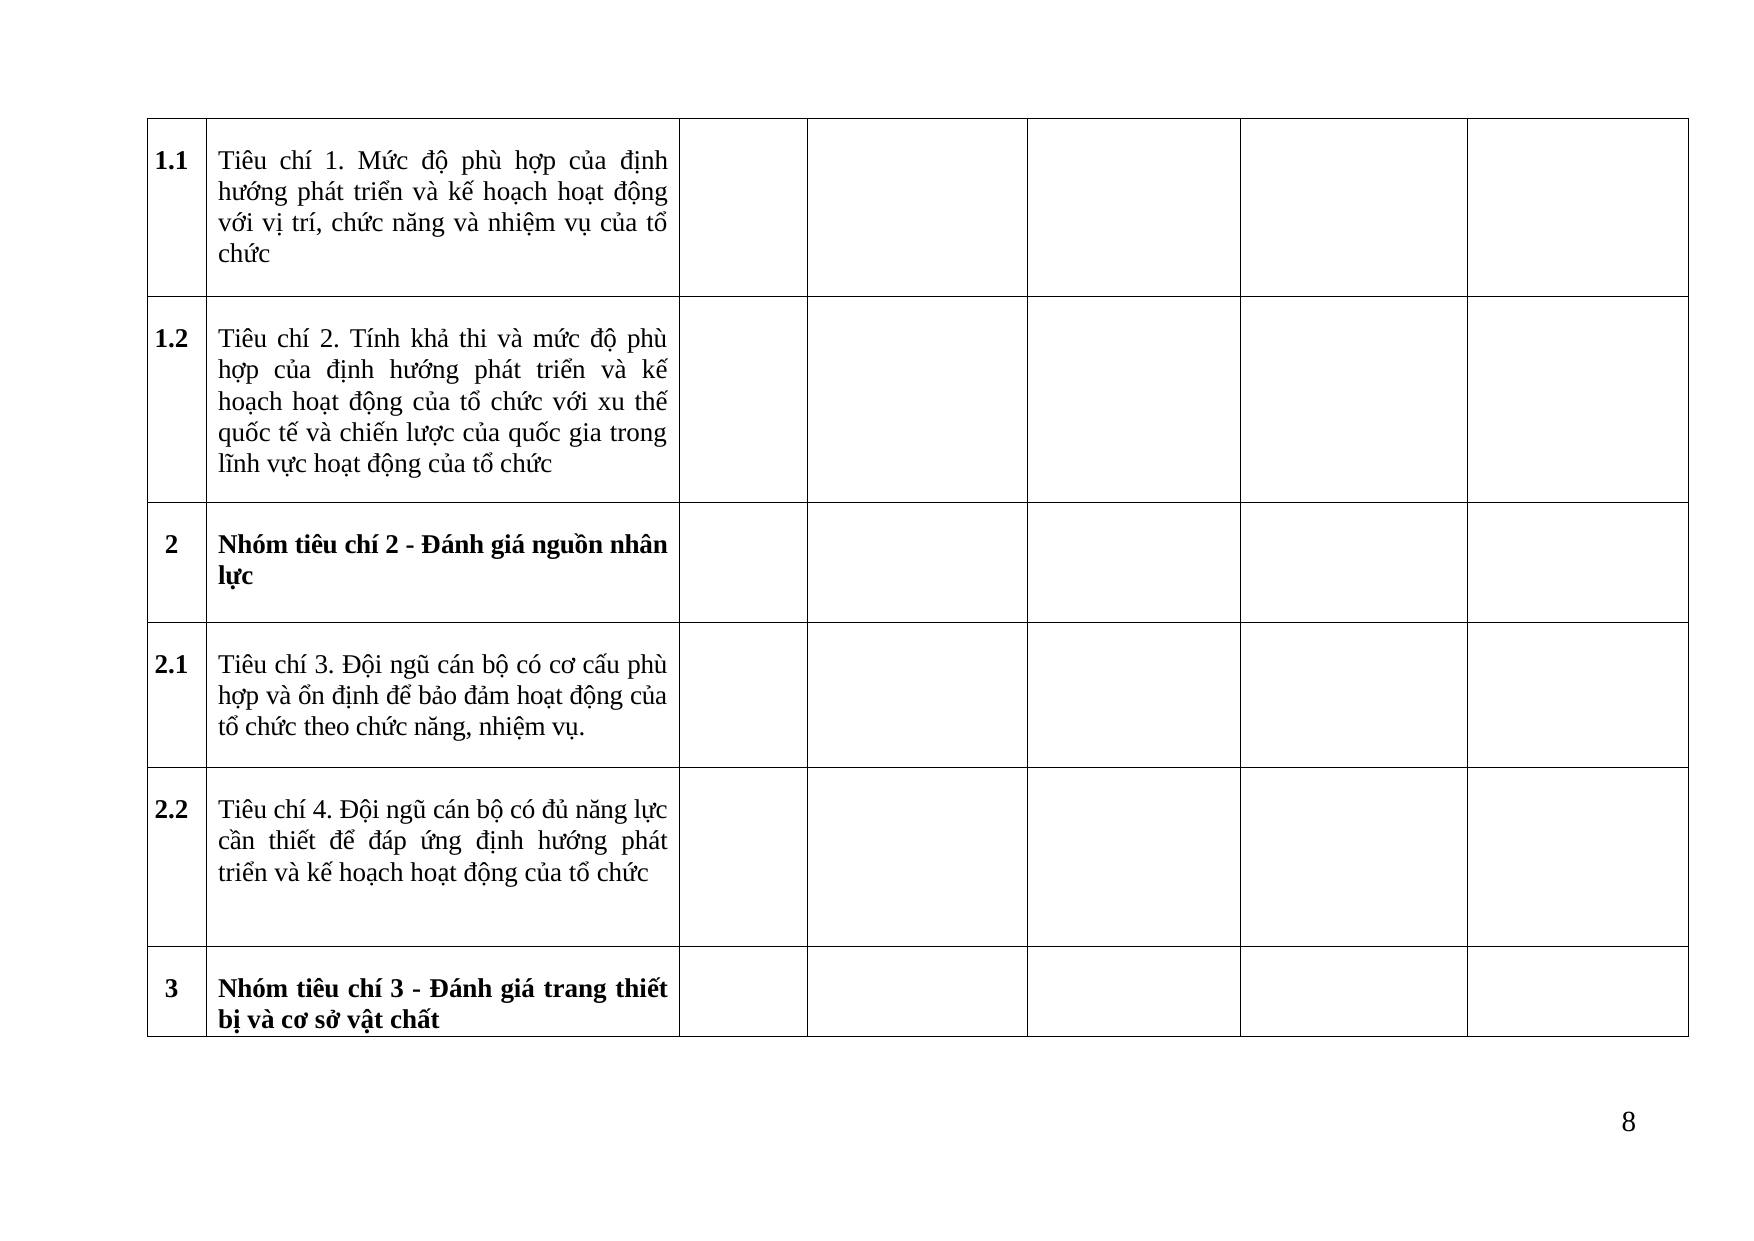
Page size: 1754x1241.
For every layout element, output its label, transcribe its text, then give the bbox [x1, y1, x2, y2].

table_cell [1028, 503, 1240, 622]
table_cell [1241, 503, 1467, 622]
table_cell [808, 503, 1027, 622]
table_cell [680, 623, 807, 767]
table_cell [808, 623, 1027, 767]
table_cell [1028, 623, 1240, 767]
table_cell 2.2 [148, 768, 206, 946]
table_cell [1028, 947, 1240, 1036]
table_cell Nhóm tiêu chí 3 - Đánh giá trang thiết bị và cơ sở vật chất [207, 947, 679, 1036]
table_cell [680, 947, 807, 1036]
table_cell Tiêu chí 2. Tính khả thi và mức độ phù hợp của định hướng phát triển và kế hoạch hoạt động của tổ chức với xu thế quốc tế và chiến lược của quốc gia trong lĩnh vực hoạt động của tổ chức [207, 297, 679, 502]
table_cell [808, 768, 1027, 946]
table_cell [808, 119, 1027, 296]
table_cell [808, 297, 1027, 502]
table_cell [1241, 119, 1467, 296]
table_cell Nhóm tiêu chí 2 - Đánh giá nguồn nhân lực [207, 503, 679, 622]
table_cell 2 [148, 503, 206, 622]
table_cell [1028, 297, 1240, 502]
table_cell [1468, 119, 1688, 296]
table_cell 1.1 [148, 119, 206, 296]
table_cell [680, 297, 807, 502]
table_cell [1241, 623, 1467, 767]
table_cell [680, 503, 807, 622]
table_cell [1468, 297, 1688, 502]
table_cell [1468, 768, 1688, 946]
table_cell [808, 947, 1027, 1036]
table_cell [1241, 297, 1467, 502]
table_cell [680, 768, 807, 946]
table_cell 1.2 [148, 297, 206, 502]
table_cell 2.1 [148, 623, 206, 767]
table_cell [1028, 768, 1240, 946]
table_cell [1468, 947, 1688, 1036]
table_cell [680, 119, 807, 296]
table_cell Tiêu chí 1. Mức độ phù hợp của định hướng phát triển và kế hoạch hoạt động với vị trí, chức năng và nhiệm vụ của tổ chức [207, 119, 679, 296]
table_cell Tiêu chí 3. Đội ngũ cán bộ có cơ cấu phù hợp và ổn định để bảo đảm hoạt động của tổ chức theo chức năng, nhiệm vụ. [207, 623, 679, 767]
table_cell 3 [148, 947, 206, 1036]
table_cell [1241, 947, 1467, 1036]
table_cell Tiêu chí 4. Đội ngũ cán bộ có đủ năng lực cần thiết để đáp ứng định hướng phát triển và kế hoạch hoạt động của tổ chức [207, 768, 679, 946]
table_cell [1468, 623, 1688, 767]
table_cell [1028, 119, 1240, 296]
table_cell [1468, 503, 1688, 622]
table_cell [1241, 768, 1467, 946]
